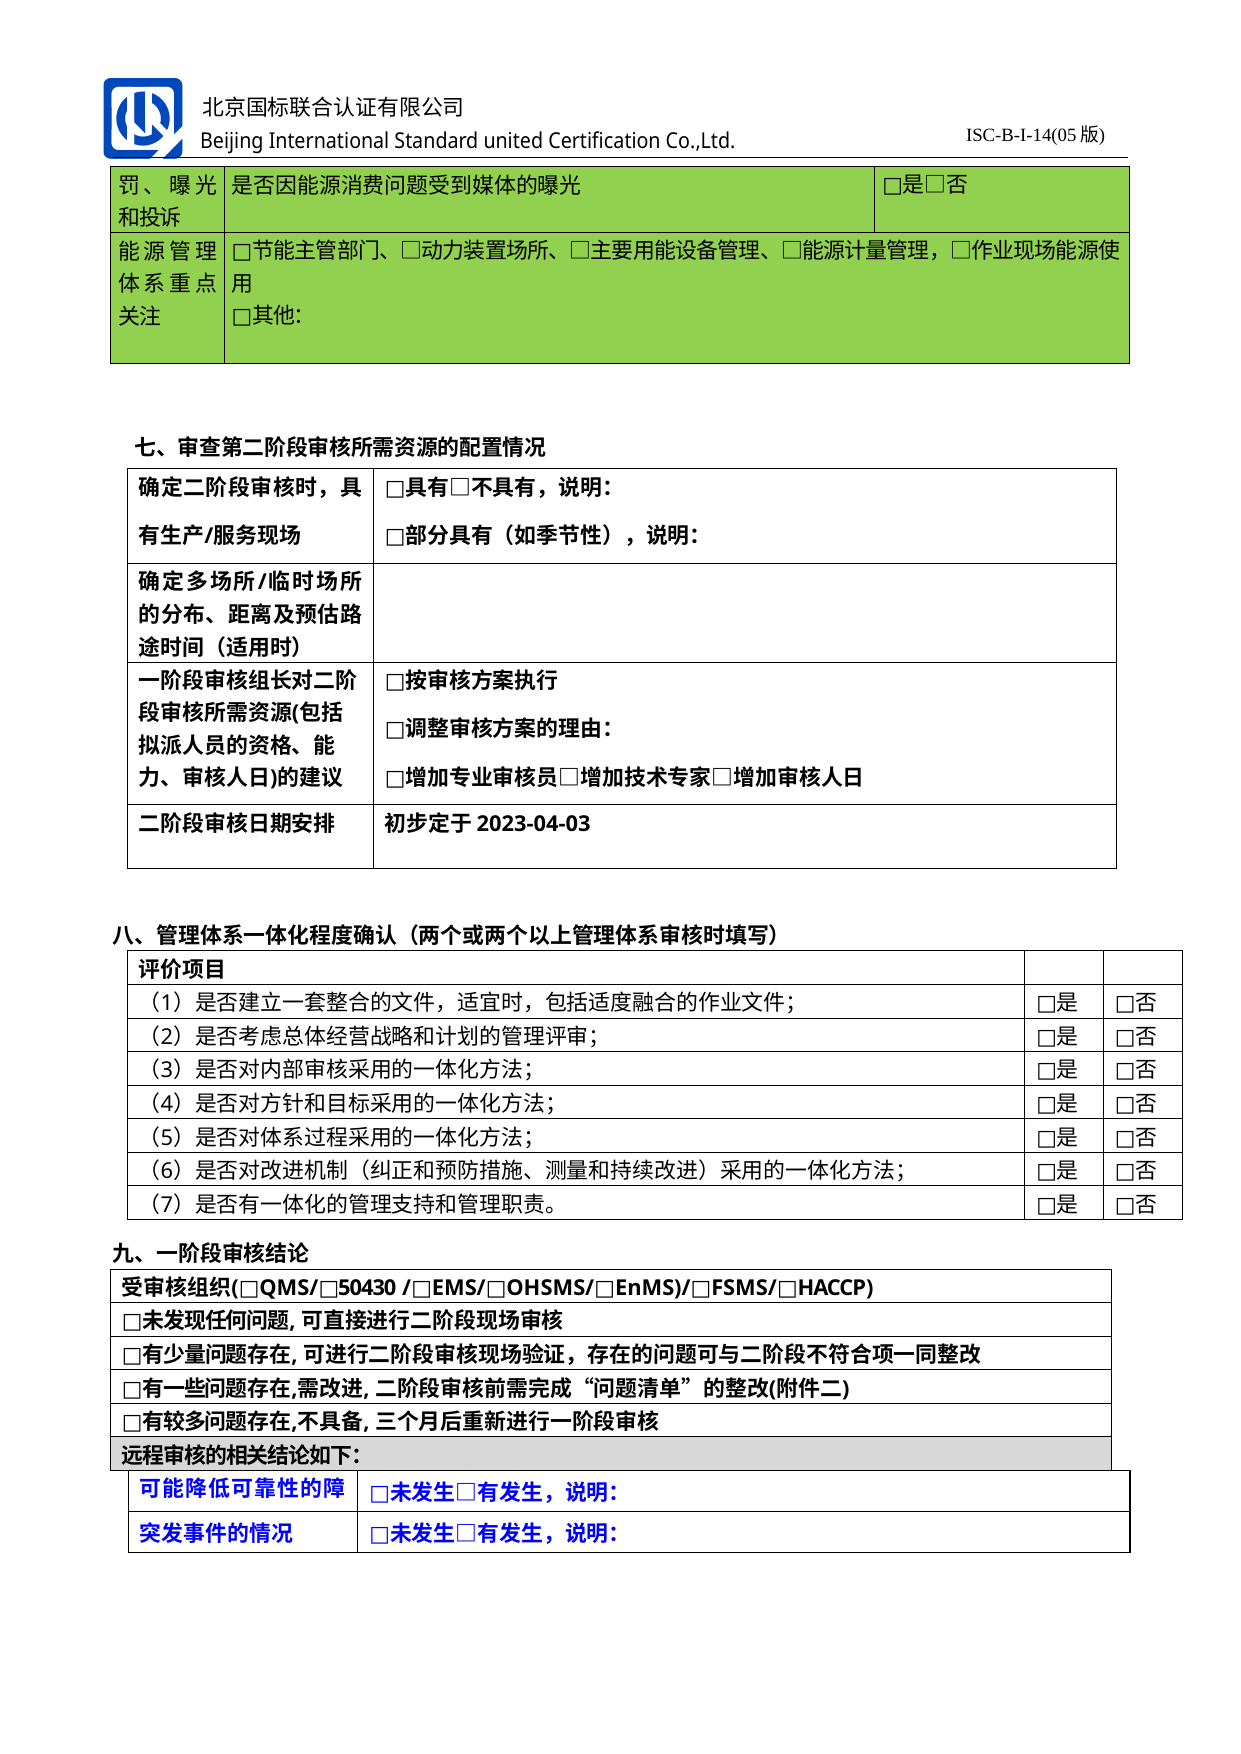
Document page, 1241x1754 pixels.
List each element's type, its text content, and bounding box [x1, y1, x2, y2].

table_cell □未发生□有发生，说明： [358, 1512, 1129, 1552]
table_header [1025, 951, 1103, 984]
table_cell □是 [1025, 1086, 1103, 1118]
table_cell □有一些问题存在,需改进, 二阶段审核前需完成“问题清单”的整改(附件二) [111, 1370, 1111, 1403]
table_cell □未发现任何问题, 可直接进行二阶段现场审核 [111, 1303, 1111, 1336]
table_cell □是 [1025, 1186, 1103, 1219]
table_header [1104, 951, 1182, 984]
table_cell □按审核方案执行 □调整审核方案的理由： □增加专业审核员□增加技术专家□增加审核人日 [374, 663, 1116, 804]
table_cell 能源管理体系重点关注 [111, 233, 224, 363]
table_cell □是 [1025, 985, 1103, 1017]
table_cell 一阶段审核组长对二阶段审核所需资源(包括拟派人员的资格、能力、审核人日)的建议 [128, 663, 373, 804]
table_cell □是 [1025, 1019, 1103, 1051]
table_cell （1）是否建立一套整合的文件，适宜时，包括适度融合的作业文件； [128, 985, 1024, 1017]
table_cell （5）是否对体系过程采用的一体化方法； [128, 1119, 1024, 1152]
table_cell （3）是否对内部审核采用的一体化方法； [128, 1052, 1024, 1084]
text 九、一阶段审核结论 [112, 1236, 1128, 1268]
table_header □具有□不具有，说明： □部分具有（如季节性），说明： [374, 469, 1116, 563]
table_cell 初步定于2023-04-03 [374, 805, 1116, 868]
table_cell （6）是否对改进机制（纠正和预防措施、测量和持续改进）采用的一体化方法； [128, 1153, 1024, 1185]
text 七、审查第二阶段审核所需资源的配置情况 [112, 429, 1128, 462]
table_cell □否 [1104, 1119, 1182, 1152]
table_cell 突发事件的情况 [129, 1512, 357, 1552]
table_cell □否 [1104, 1186, 1182, 1219]
table_header 评价项目 [128, 951, 1024, 984]
table_cell 是否因能源消费问题受到媒体的曝光 [225, 167, 874, 232]
table_cell □否 [1104, 1019, 1182, 1051]
table_cell （7）是否有一体化的管理支持和管理职责。 [128, 1186, 1024, 1219]
table_cell [374, 564, 1116, 662]
table_cell □否 [1104, 1153, 1182, 1185]
table_cell 确定多场所/临时场所的分布、距离及预估路途时间（适用时） [128, 564, 373, 662]
table_cell （4）是否对方针和目标采用的一体化方法； [128, 1086, 1024, 1118]
table_cell 环保处罚、曝光和投诉 [111, 167, 224, 232]
table_header 受审核组织(□QMS/□50430 /□EMS/□OHSMS/□EnMS)/□FSMS/□HACCP) [111, 1270, 1111, 1302]
table_cell □否 [1104, 1052, 1182, 1084]
table_cell □未发生□有发生，说明： [358, 1471, 1129, 1511]
table_cell □节能主管部门、□动力装置场所、□主要用能设备管理、□能源计量管理，□作业现场能源使用 □其他： [225, 233, 1129, 363]
table_cell □否 [1104, 985, 1182, 1017]
text 八、管理体系一体化程度确认（两个或两个以上管理体系审核时填写） [112, 918, 1128, 950]
table_cell □有较多问题存在,不具备, 三个月后重新进行一阶段审核 [111, 1404, 1111, 1436]
table_cell □是 [1025, 1119, 1103, 1152]
table_cell □是 [1025, 1153, 1103, 1185]
table_cell 可能降低可靠性的障碍 [129, 1471, 357, 1511]
table_cell □有少量问题存在, 可进行二阶段审核现场验证，存在的问题可与二阶段不符合项一同整改 [111, 1337, 1111, 1369]
table_cell □否 [1104, 1086, 1182, 1118]
picture [103, 78, 183, 159]
table_cell 远程审核的相关结论如下： [111, 1437, 1111, 1470]
table_cell 二阶段审核日期安排 [128, 805, 373, 868]
table_cell □是□否 [875, 167, 1129, 232]
table_header 确定二阶段审核时，具有生产/服务现场 [128, 469, 373, 563]
table_cell （2）是否考虑总体经营战略和计划的管理评审； [128, 1019, 1024, 1051]
table_cell □是 [1025, 1052, 1103, 1084]
